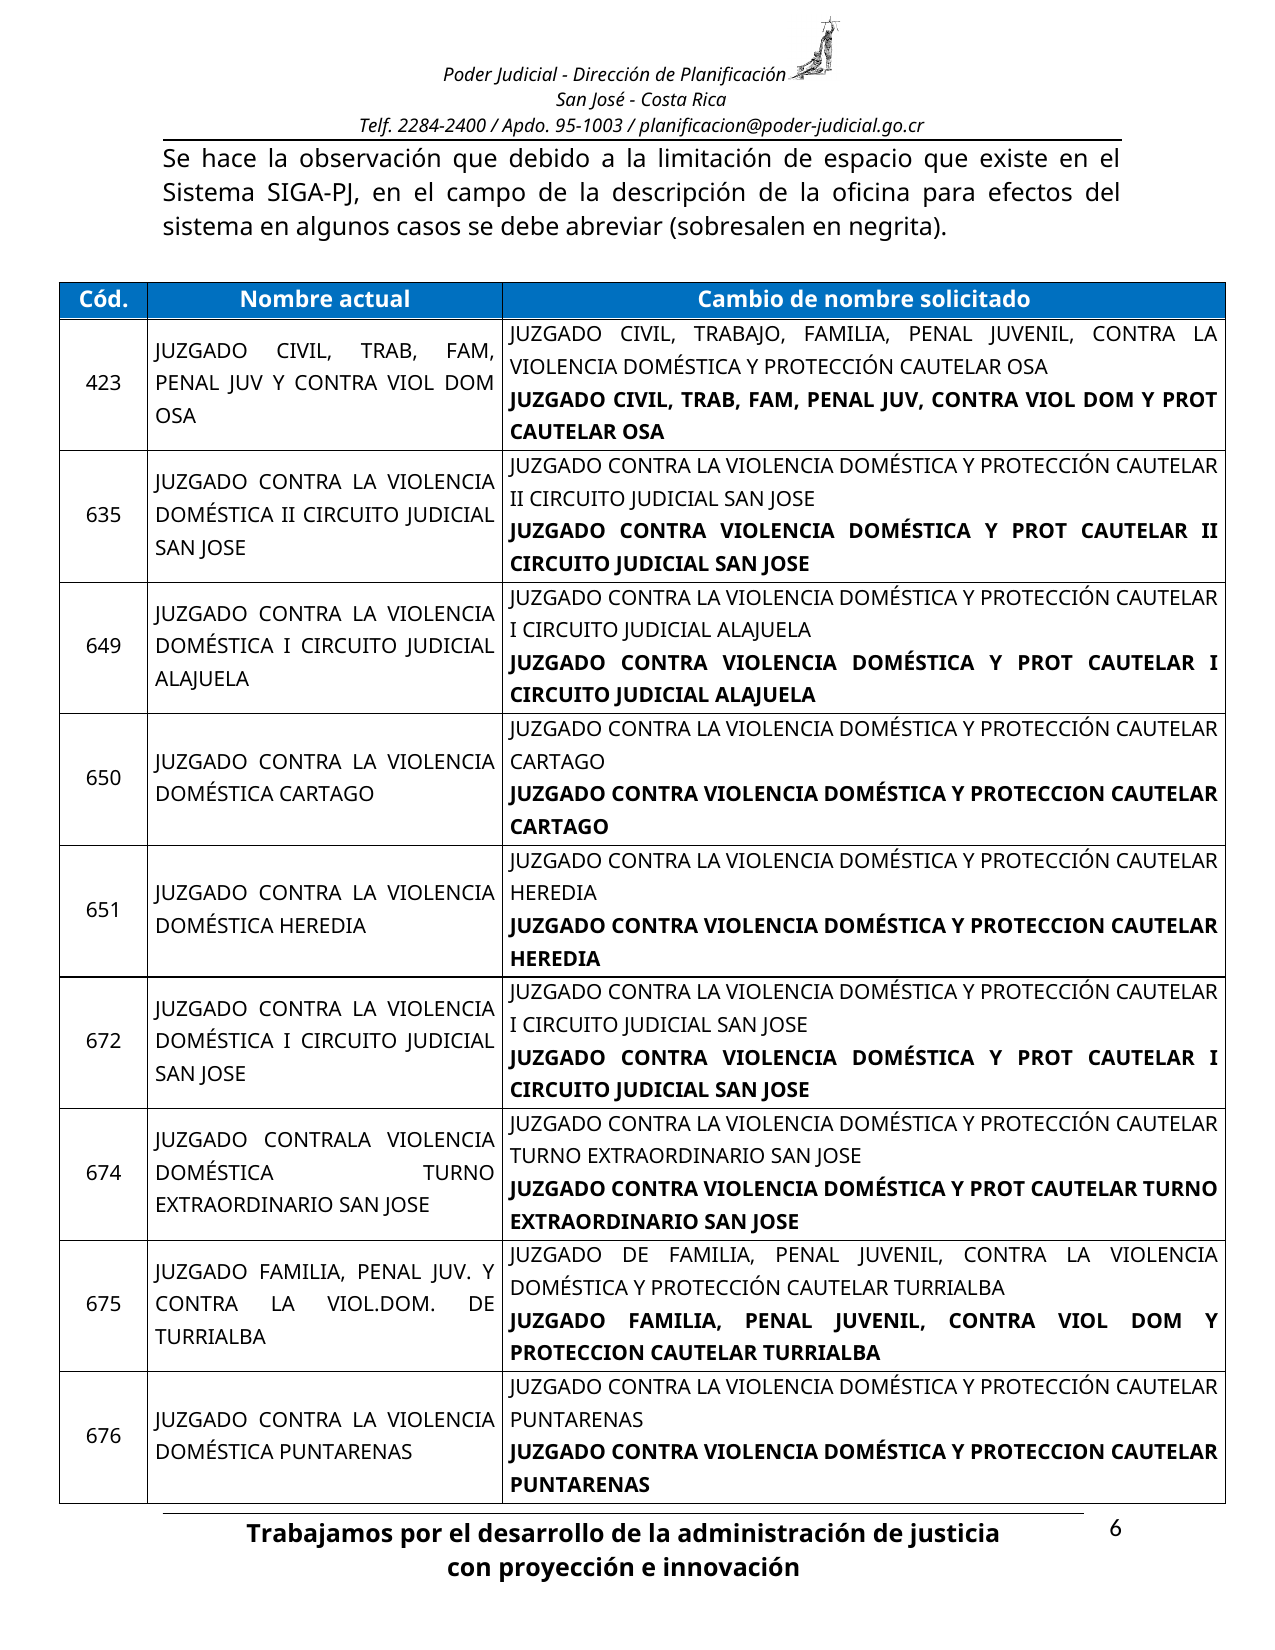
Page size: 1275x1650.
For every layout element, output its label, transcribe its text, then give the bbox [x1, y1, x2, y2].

table_header Nombre actual [148, 283, 502, 318]
table_cell 635 [60, 451, 147, 582]
table_cell JUZGADO FAMILIA, PENAL JUV. Y CONTRA LA VIOL.DOM. DE TURRIALBA [148, 1241, 502, 1371]
table_cell 674 [60, 1109, 147, 1239]
table_cell JUZGADO CIVIL, TRABAJO, FAMILIA, PENAL JUVENIL, CONTRA LA VIOLENCIA DOMÉSTICA Y PROTECCIÓN CAUTELAR OSA JUZGADO CIVIL, TRAB, FAM, PENAL JUV, CONTRA VIOL DOM Y PROT CAUTELAR OSA [503, 320, 1225, 450]
table_cell JUZGADO CONTRA LA VIOLENCIA DOMÉSTICA Y PROTECCIÓN CAUTELAR CARTAGO JUZGADO CONTRA VIOLENCIA DOMÉSTICA Y PROTECCION CAUTELAR CARTAGO [503, 714, 1225, 845]
table_cell JUZGADO CONTRA LA VIOLENCIA DOMÉSTICA II CIRCUITO JUDICIAL SAN JOSE [148, 451, 502, 582]
table_cell JUZGADO CONTRA LA VIOLENCIA DOMÉSTICA HEREDIA [148, 846, 502, 976]
table_header Cód. [60, 283, 147, 318]
table_cell JUZGADO CONTRA LA VIOLENCIA DOMÉSTICA Y PROTECCIÓN CAUTELAR I CIRCUITO JUDICIAL SAN JOSE JUZGADO CONTRA VIOLENCIA DOMÉSTICA Y PROT CAUTELAR I CIRCUITO JUDICIAL SAN JOSE [503, 978, 1225, 1108]
table_cell JUZGADO CIVIL, TRAB, FAM, PENAL JUV Y CONTRA VIOL DOM OSA [148, 320, 502, 450]
table_cell 675 [60, 1241, 147, 1371]
table_cell 423 [60, 320, 147, 450]
table_cell JUZGADO CONTRA LA VIOLENCIA DOMÉSTICA Y PROTECCIÓN CAUTELAR I CIRCUITO JUDICIAL ALAJUELA JUZGADO CONTRA VIOLENCIA DOMÉSTICA Y PROT CAUTELAR I CIRCUITO JUDICIAL ALAJUELA [503, 583, 1225, 713]
table_cell 676 [60, 1372, 147, 1503]
table_cell JUZGADO CONTRA LA VIOLENCIA DOMÉSTICA Y PROTECCIÓN CAUTELAR PUNTARENAS JUZGADO CONTRA VIOLENCIA DOMÉSTICA Y PROTECCION CAUTELAR PUNTARENAS [503, 1372, 1225, 1503]
table_cell JUZGADO CONTRA LA VIOLENCIA DOMÉSTICA PUNTARENAS [148, 1372, 502, 1503]
table_cell JUZGADO CONTRA LA VIOLENCIA DOMÉSTICA Y PROTECCIÓN CAUTELAR TURNO EXTRAORDINARIO SAN JOSE JUZGADO CONTRA VIOLENCIA DOMÉSTICA Y PROT CAUTELAR TURNO EXTRAORDINARIO SAN JOSE [503, 1109, 1225, 1239]
table_cell JUZGADO CONTRA LA VIOLENCIA DOMÉSTICA Y PROTECCIÓN CAUTELAR II CIRCUITO JUDICIAL SAN JOSE JUZGADO CONTRA VIOLENCIA DOMÉSTICA Y PROT CAUTELAR II CIRCUITO JUDICIAL SAN JOSE [503, 451, 1225, 582]
text Se hace la observación que debido a la limitación de espacio que existe en el Sistema SIGA-PJ, en el campo de la descripción de la oficina para efectos del sistema en algunos casos se debe abreviar (sobresalen en negrita). [162, 141, 1122, 243]
table_cell JUZGADO CONTRA LA VIOLENCIA DOMÉSTICA I CIRCUITO JUDICIAL ALAJUELA [148, 583, 502, 713]
table_header Cambio de nombre solicitado [503, 283, 1225, 318]
table_cell 651 [60, 846, 147, 976]
table_cell JUZGADO CONTRA LA VIOLENCIA DOMÉSTICA CARTAGO [148, 714, 502, 845]
table_cell JUZGADO CONTRA LA VIOLENCIA DOMÉSTICA I CIRCUITO JUDICIAL SAN JOSE [148, 978, 502, 1108]
picture [786, 14, 842, 81]
table_cell 649 [60, 583, 147, 713]
table_cell 672 [60, 978, 147, 1108]
table_cell JUZGADO DE FAMILIA, PENAL JUVENIL, CONTRA LA VIOLENCIA DOMÉSTICA Y PROTECCIÓN CAUTELAR TURRIALBA JUZGADO FAMILIA, PENAL JUVENIL, CONTRA VIOL DOM Y PROTECCION CAUTELAR TURRIALBA [503, 1241, 1225, 1371]
table_cell JUZGADO CONTRALA VIOLENCIA DOMÉSTICA TURNO EXTRAORDINARIO SAN JOSE [148, 1109, 502, 1239]
table_cell 650 [60, 714, 147, 845]
table_cell JUZGADO CONTRA LA VIOLENCIA DOMÉSTICA Y PROTECCIÓN CAUTELAR HEREDIA JUZGADO CONTRA VIOLENCIA DOMÉSTICA Y PROTECCION CAUTELAR HEREDIA [503, 846, 1225, 976]
